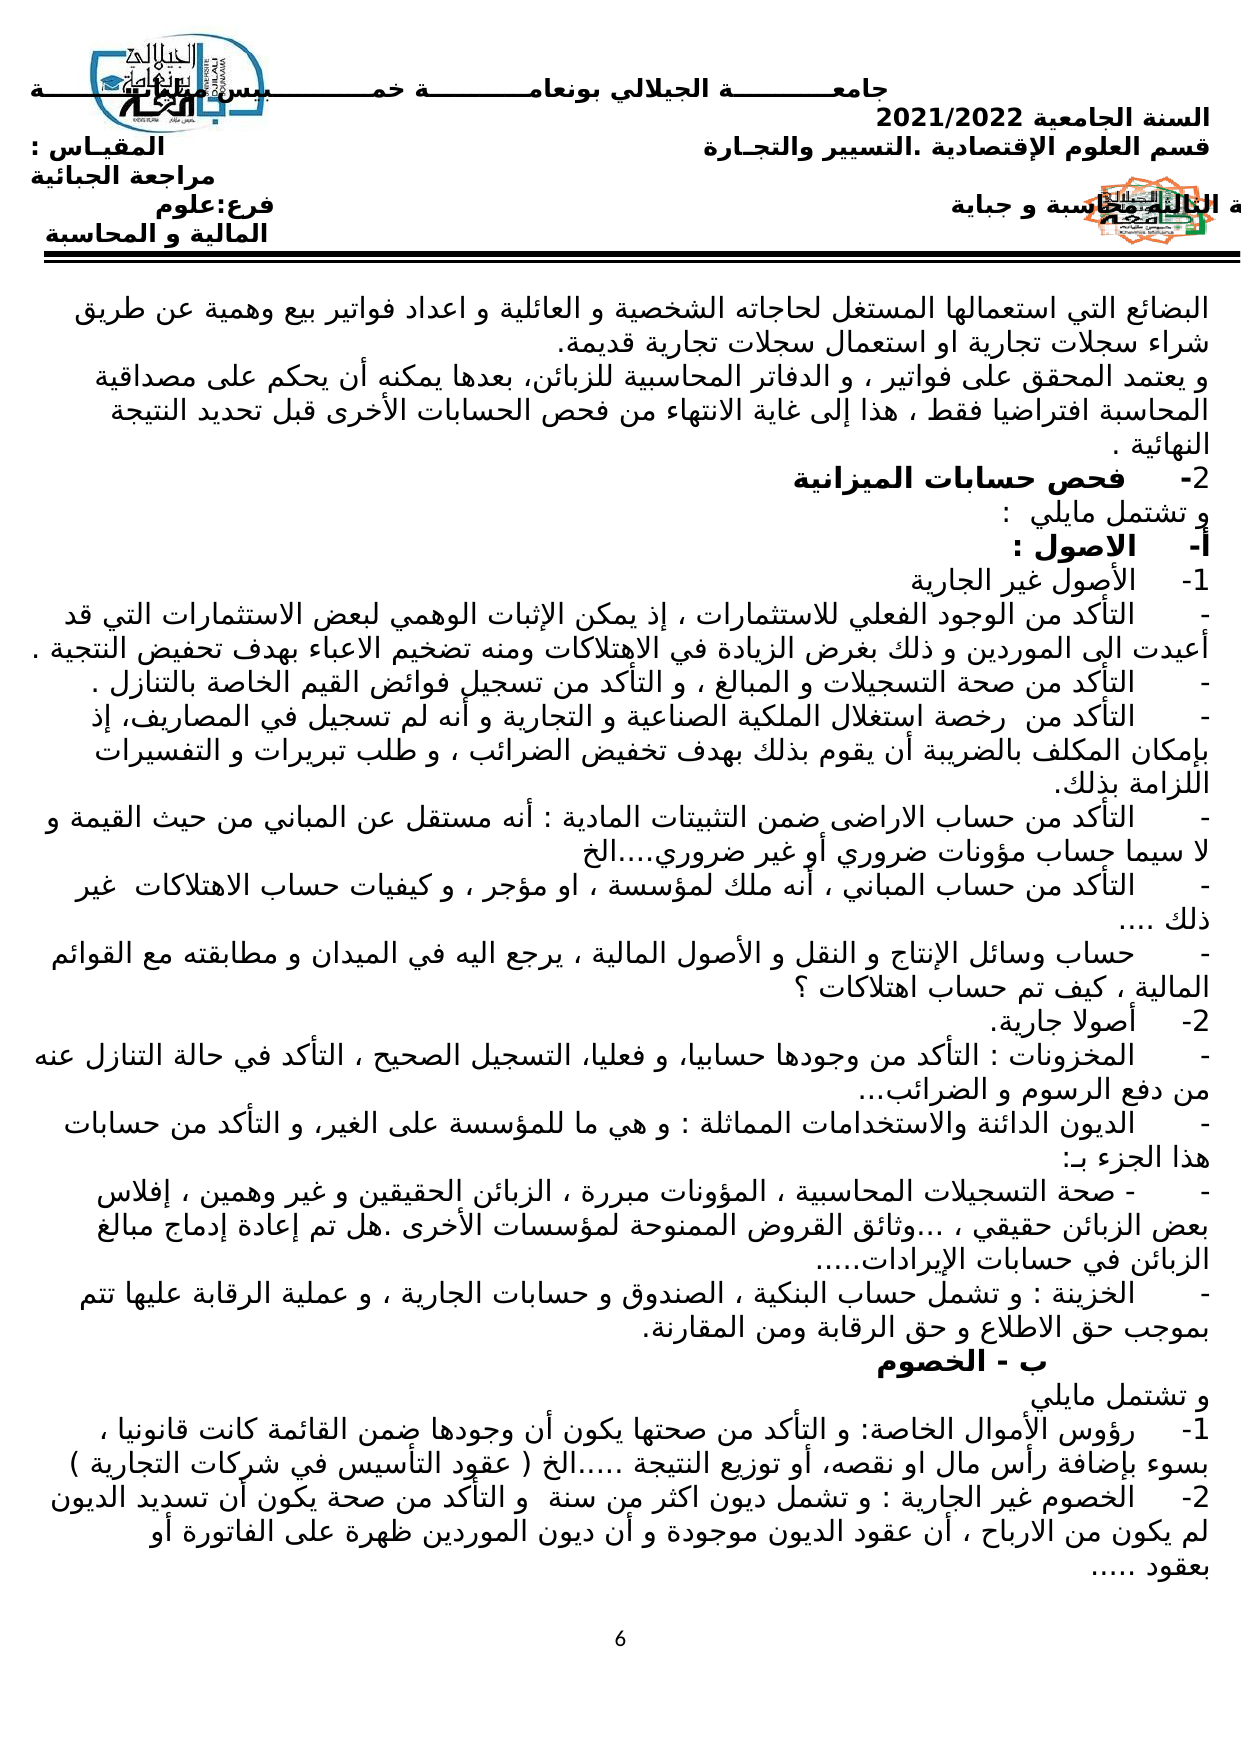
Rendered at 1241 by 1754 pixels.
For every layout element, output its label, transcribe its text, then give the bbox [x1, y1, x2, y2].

text أ‌- الاصول : [29, 529, 1211, 563]
text و يعتمد المحقق على فواتير ، و الدفاتر المحاسبية للزبائن، بعدها يمكنه أن يحكم على مصداقية المحاسبة افتراضيا فقط ، هذا إلى غاية الانتهاء من فحص الحسابات الأخرى قبل تحديد النتيجة النهائية . [29, 359, 1211, 461]
text - التأكد من رخصة استغلال الملكية الصناعية و التجارية و أنه لم تسجيل في المصاريف، إذ بإمكان المكلف بالضريبة أن يقوم بذلك بهدف تخفيض الضرائب ، و طلب تبريرات و التفسيرات اللزامة بذلك. [29, 699, 1211, 801]
text - التأكد من حساب الاراضى ضمن التثبيتات المادية : أنه مستقل عن المباني من حيث القيمة و لا سيما حساب مؤونات ضروري أو غير ضروري....الخ [29, 801, 1211, 869]
text و تشتمل مايلي [29, 1378, 1211, 1412]
text - حساب وسائل الإنتاج و النقل و الأصول المالية ، يرجع اليه في الميدان و مطابقته مع القوائم المالية ، كيف تم حساب اهتلاكات ؟ [29, 937, 1211, 1004]
text و تشتمل مايلي : [29, 495, 1211, 529]
text - - صحة التسجيلات المحاسبية ، المؤونات مبررة ، الزبائن الحقيقين و غير وهمين ، إفلاس بعض الزبائن حقيقي ، ...وثائق القروض الممنوحة لمؤسسات الأخرى .هل تم إعادة إدماج مبالغ الزبائن في حسابات الإيرادات..... [29, 1174, 1211, 1276]
text - التأكد من الوجود الفعلي للاستثمارات ، إذ يمكن الإثبات الوهمي لبعض الاستثمارات التي قد أعيدت الى الموردين و ذلك بغرض الزيادة في الاهتلاكات ومنه تضخيم الاعباء بهدف تحفيض النتجية . [29, 597, 1211, 665]
picture [1071, 176, 1240, 247]
text 2- الخصوم غير الجارية : و تشمل ديون اكثر من سنة و التأكد من صحة يكون أن تسديد الديون لم يكون من الارباح ، أن عقود الديون موجودة و أن ديون الموردين ظهرة على الفاتورة أو بعقود ..... [29, 1480, 1211, 1582]
text - التأكد من صحة التسجيلات و المبالغ ، و التأكد من تسجيل فوائض القيم الخاصة بالتنازل . [29, 665, 1211, 699]
text ب - الخصوم [29, 1344, 1211, 1378]
text 2- فحص حسابات الميزانية [29, 461, 1211, 495]
text - التأكد من حساب المباني ، أنه ملك لمؤسسة ، او مؤجر ، و كيفيات حساب الاهتلاكات غير ذلك .... [29, 869, 1211, 937]
text - الخزينة : و تشمل حساب البنكية ، الصندوق و حسابات الجارية ، و عملية الرقابة عليها تتم بموجب حق الاطلاع و حق الرقابة ومن المقارنة. [29, 1276, 1211, 1344]
text - المخزونات : التأكد من وجودها حسابيا، و فعليا، التسجيل الصحيح ، التأكد في حالة التنازل عنه من دفع الرسوم و الضرائب... [29, 1038, 1211, 1106]
picture [74, 0, 277, 163]
text 2- أصولا جارية. [29, 1004, 1211, 1038]
text 1- رؤوس الأموال الخاصة: و التأكد من صحتها يكون أن وجودها ضمن القائمة كانت قانونيا ، بسوء بإضافة رأس مال او نقصه، أو توزيع النتيجة .....الخ ( عقود التأسيس في شركات التجارية ) [29, 1412, 1211, 1480]
text - الديون الدائنة والاستخدامات المماثلة : و هي ما للمؤسسة على الغير، و التأكد من حسابات هذا الجزء بـ: [29, 1106, 1211, 1174]
text 1- الأصول غير الجارية [29, 563, 1211, 597]
